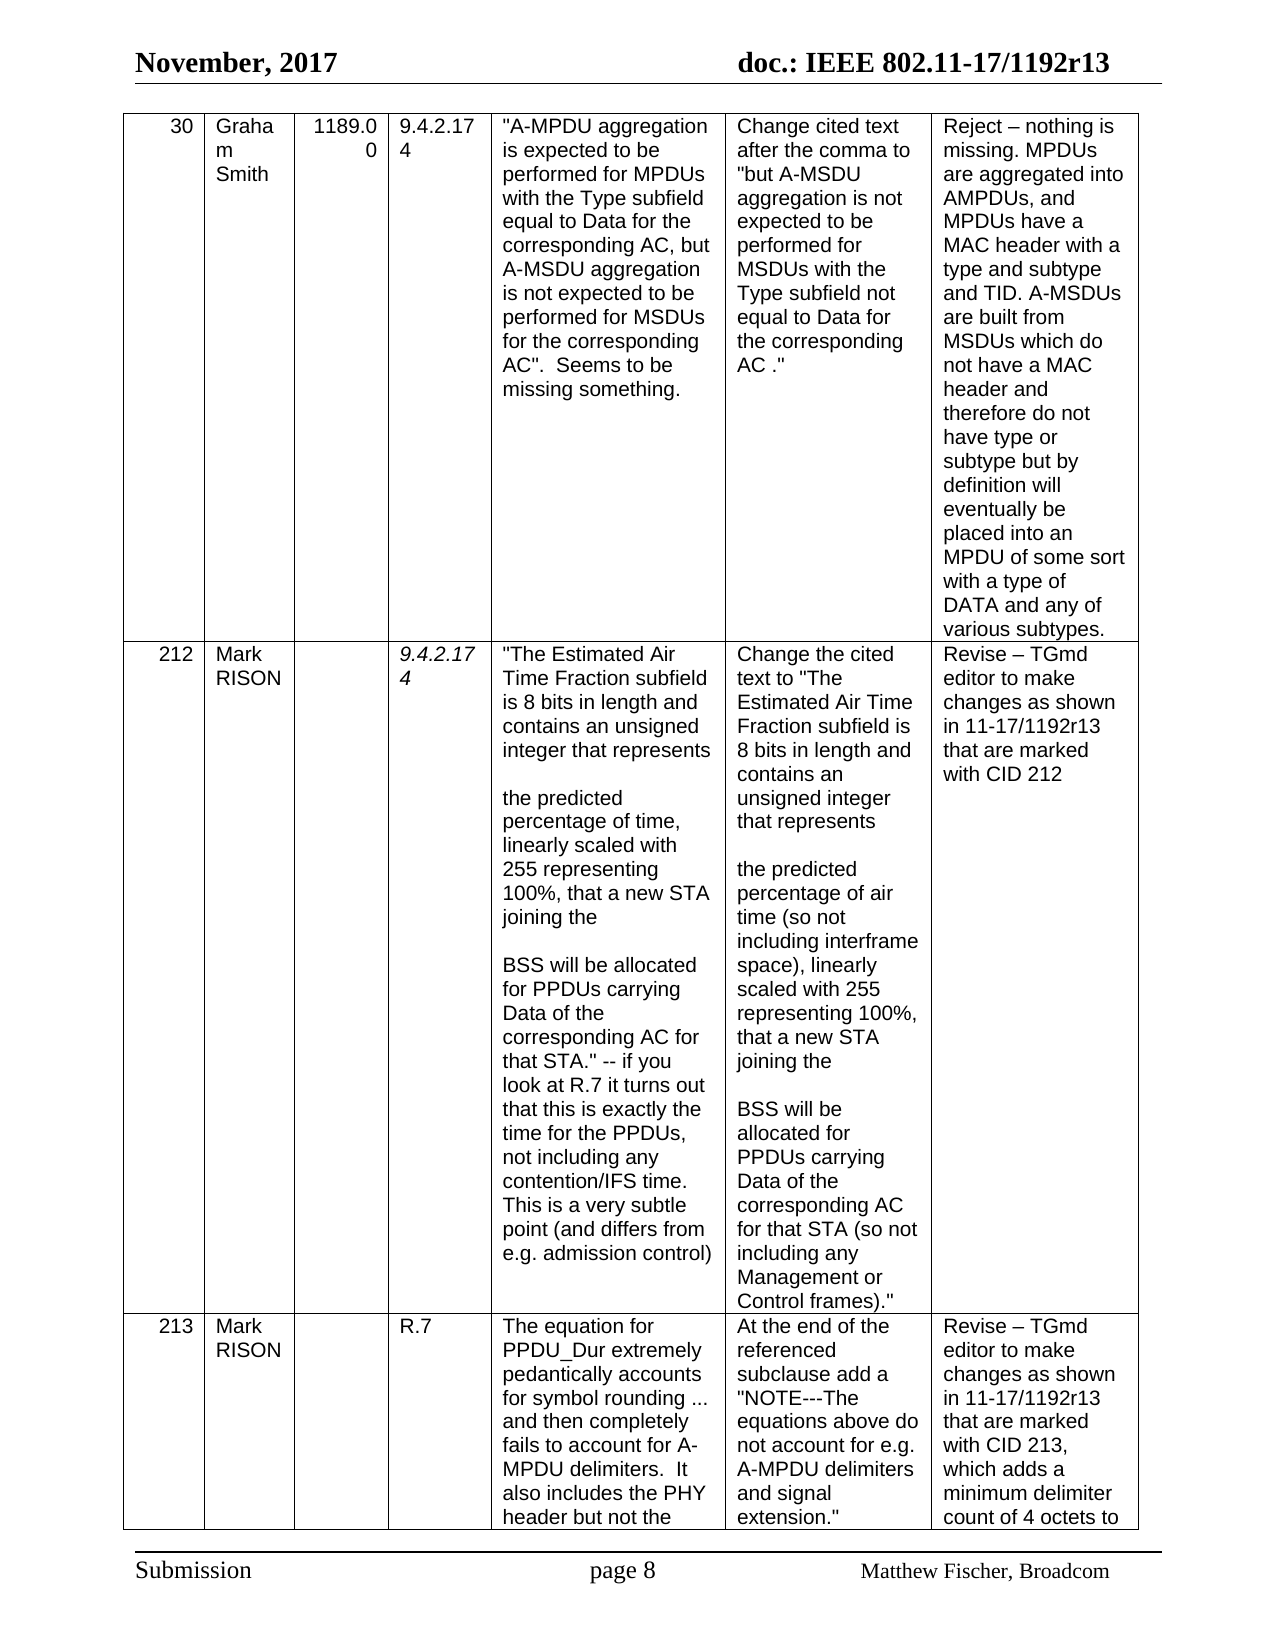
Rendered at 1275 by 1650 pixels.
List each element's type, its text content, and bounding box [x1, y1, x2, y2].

table_cell 1189.00 [295, 114, 388, 641]
table_cell "A-MPDU aggregation is expected to be performed for MPDUs with the Type subfield equal to Data for the corresponding AC, but A-MSDU aggregation is not expected to be performed for MSDUs for the corresponding AC". Seems to be missing something. [492, 114, 725, 641]
table_cell 30 [124, 114, 204, 641]
table_cell Reject – nothing is missing. MPDUs are aggregated into AMPDUs, and MPDUs have a MAC header with a type and subtype and TID. A-MSDUs are built from MSDUs which do not have a MAC header and therefore do not have type or subtype but by definition will eventually be placed into an MPDU of some sort with a type of DATA and any of various subtypes. [932, 114, 1138, 641]
table_cell Mark RISON [205, 1314, 294, 1529]
table_cell R.7 [389, 1314, 491, 1529]
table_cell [932, 1314, 1138, 1529]
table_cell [726, 1314, 931, 1529]
table_cell [295, 642, 388, 1312]
table_cell [295, 1314, 388, 1529]
table_cell Change the cited text to "The Estimated Air Time Fraction subfield is 8 bits in length and contains an unsigned integer that represents the predicted percentage of air time (so not including interframe space), linearly scaled with 255 representing 100%, that a new STA joining the BSS will be allocated for PPDUs carrying Data of the corresponding AC for that STA (so not including any Management or Control frames)." [726, 642, 931, 1312]
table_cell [492, 1314, 725, 1529]
table_cell Graham Smith [205, 114, 294, 641]
table_cell Change cited text after the comma to "but A-MSDU aggregation is not expected to be performed for MSDUs with the Type subfield not equal to Data for the corresponding AC ." [726, 114, 931, 641]
table_cell 9.4.2.174 [389, 114, 491, 641]
table_cell Revise – TGmd editor to make changes as shown in 11-17/1192r13 that are marked with CID 212 [932, 642, 1138, 1312]
table_cell "The Estimated Air Time Fraction subfield is 8 bits in length and contains an unsigned integer that represents the predicted percentage of time, linearly scaled with 255 representing 100%, that a new STA joining the BSS will be allocated for PPDUs carrying Data of the corresponding AC for that STA." -- if you look at R.7 it turns out that this is exactly the time for the PPDUs, not including any contention/IFS time. This is a very subtle point (and differs from e.g. admission control) [492, 642, 725, 1312]
table_cell 212 [124, 642, 204, 1312]
table_cell 9.4.2.174 [389, 642, 491, 1312]
table_cell Mark RISON [205, 642, 294, 1312]
table_cell 213 [124, 1314, 204, 1529]
